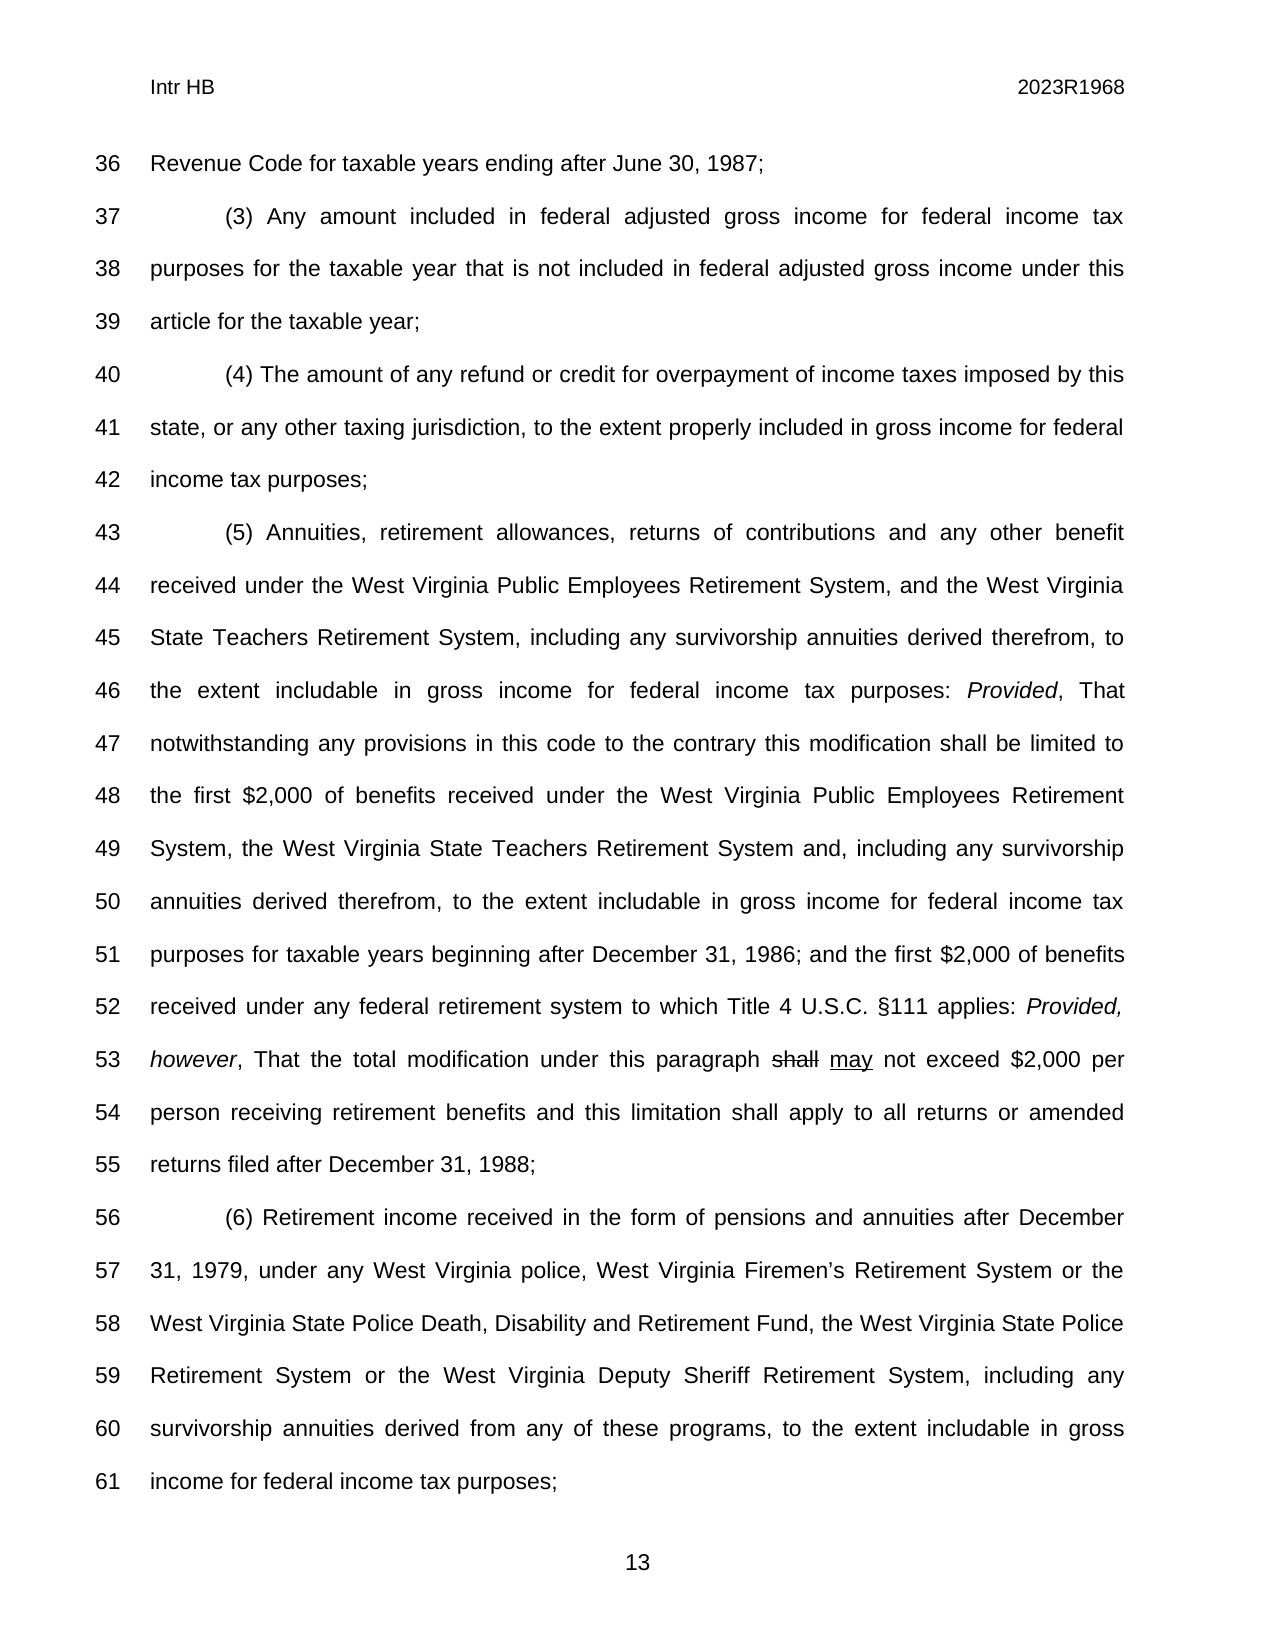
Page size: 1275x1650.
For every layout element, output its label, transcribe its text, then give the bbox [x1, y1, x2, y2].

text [150, 150, 1125, 176]
text (6) Retirement income received in the form of pensions and annuities after December 31, 1979, under any West Virginia police, West Virginia Firemen’s Retirement System or the West Virginia State Police Death, Disability and Retirement Fund, the West Virginia State Police Retirement System or the West Virginia Deputy Sheriff Retirement System, including any survivorship annuities derived from any of these programs, to the extent includable in gross income for federal income tax purposes; [150, 1204, 1125, 1494]
text (3) Any amount included in federal adjusted gross income for federal income tax purposes for the taxable year that is not included in federal adjusted gross income under this article for the taxable year; [150, 203, 1125, 334]
text (4) The amount of any refund or credit for overpayment of income taxes imposed by this state, or any other taxing jurisdiction, to the extent properly included in gross income for federal income tax purposes; [150, 361, 1125, 493]
text (5) Annuities, retirement allowances, returns of contributions and any other benefit received under the West Virginia Public Employees Retirement System, and the West Virginia State Teachers Retirement System, including any survivorship annuities derived therefrom, to the extent includable in gross income for federal income tax purposes: Provided, That notwithstanding any provisions in this code to the contrary this modification shall be limited to the first $2,000 of benefits received under the West Virginia Public Employees Retirement System, the West Virginia State Teachers Retirement System and, including any survivorship annuities derived therefrom, to the extent includable in gross income for federal income tax purposes for taxable years beginning after December 31, 1986; and the first $2,000 of benefits received under any federal retirement system to which Title 4 U.S.C. §111 applies: Provided, however, That the total modification under this paragraph shall may not exceed $2,000 per person receiving retirement benefits and this limitation shall apply to all returns or amended returns filed after December 31, 1988; [150, 519, 1125, 1178]
